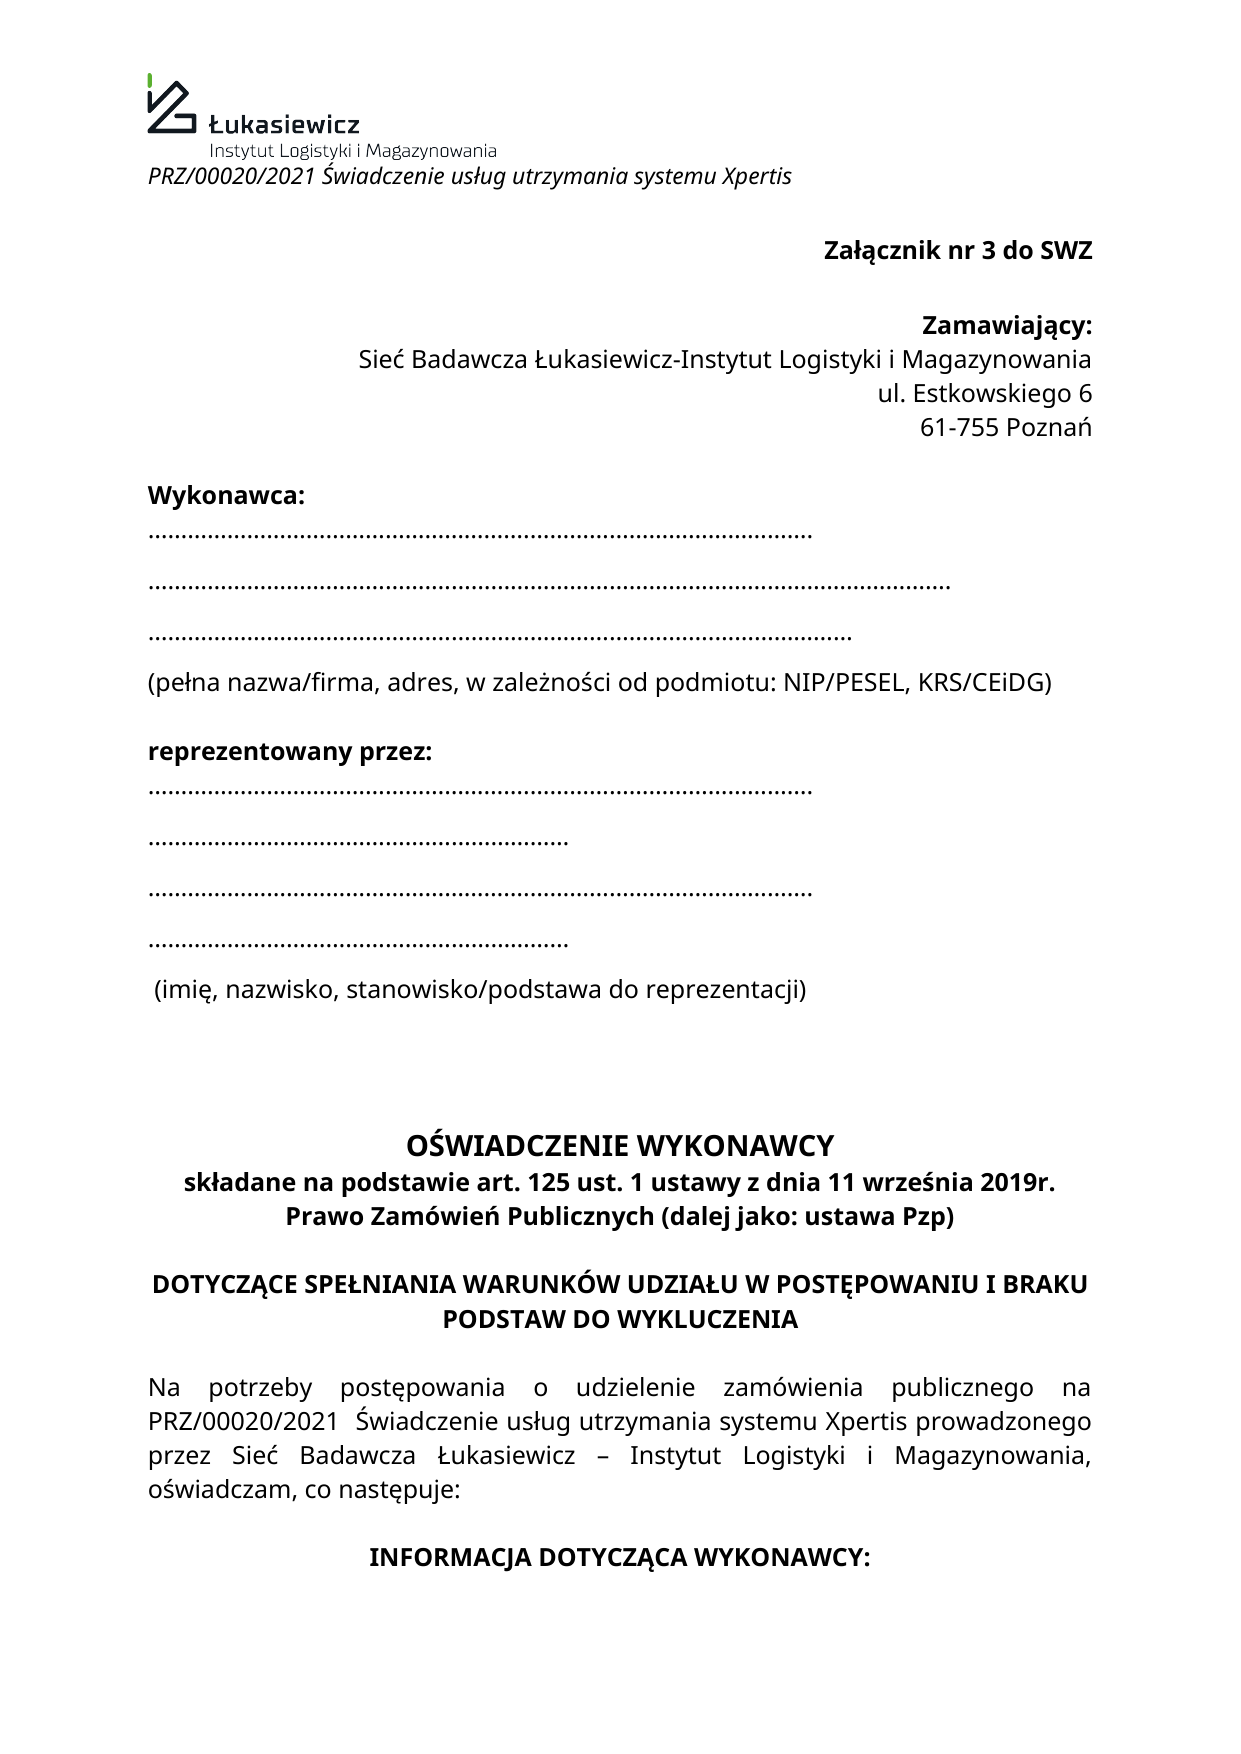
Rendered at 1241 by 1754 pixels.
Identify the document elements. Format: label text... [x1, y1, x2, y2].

text Na potrzeby postępowania o udzielenie zamówienia publicznego na PRZ/00020/2021 Świadczenie usług utrzymania systemu Xpertis prowadzonego przez Sieć Badawcza Łukasiewicz – Instytut Logistyki i Magazynowania, oświadczam, co następuje: [148, 1369, 1093, 1506]
text DOTYCZĄCE SPEŁNIANIA WARUNKÓW UDZIAŁU W POSTĘPOWANIU I BRAKU PODSTAW DO WYKLUCZENIA [148, 1267, 1093, 1335]
text INFORMACJA DOTYCZĄCA WYKONAWCY: [148, 1540, 1093, 1574]
text OŚWIADCZENIE WYKONAWCY [148, 1125, 1093, 1165]
text składane na podstawie art. 125 ust. 1 ustawy z dnia 11 września 2019r. Prawo Zamówień Publicznych (dalej jako: ustawa Pzp) [148, 1165, 1093, 1233]
text Sieć Badawcza Łukasiewicz-Instytut Logistyki i Magazynowania [148, 342, 1093, 376]
picture [147, 73, 496, 160]
text ul. Estkowskiego 6 [148, 376, 1093, 410]
text Zamawiający: [148, 308, 1093, 342]
text Wykonawca: [148, 478, 1093, 512]
text reprezentowany przez: [148, 733, 1093, 767]
text ………………………………………………….…………………………………….…………………………………….…………………………………………………………………….…………………………………….…………………………………….………………… [148, 512, 1093, 648]
text (pełna nazwa/firma, adres, w zależności od podmiotu: NIP/PESEL, KRS/CEiDG) [148, 665, 1093, 699]
text (imię, nazwisko, stanowisko/podstawa do reprezentacji) [148, 971, 1093, 1006]
text 61-755 Poznań [148, 410, 1093, 444]
text ………………………………………………….…………………………………….…………………………………….………………… [148, 767, 1093, 852]
text ………………………………………………….…………………………………….…………………………………….………………… [148, 869, 1093, 954]
text Załącznik nr 3 do SWZ [192, 232, 1093, 266]
